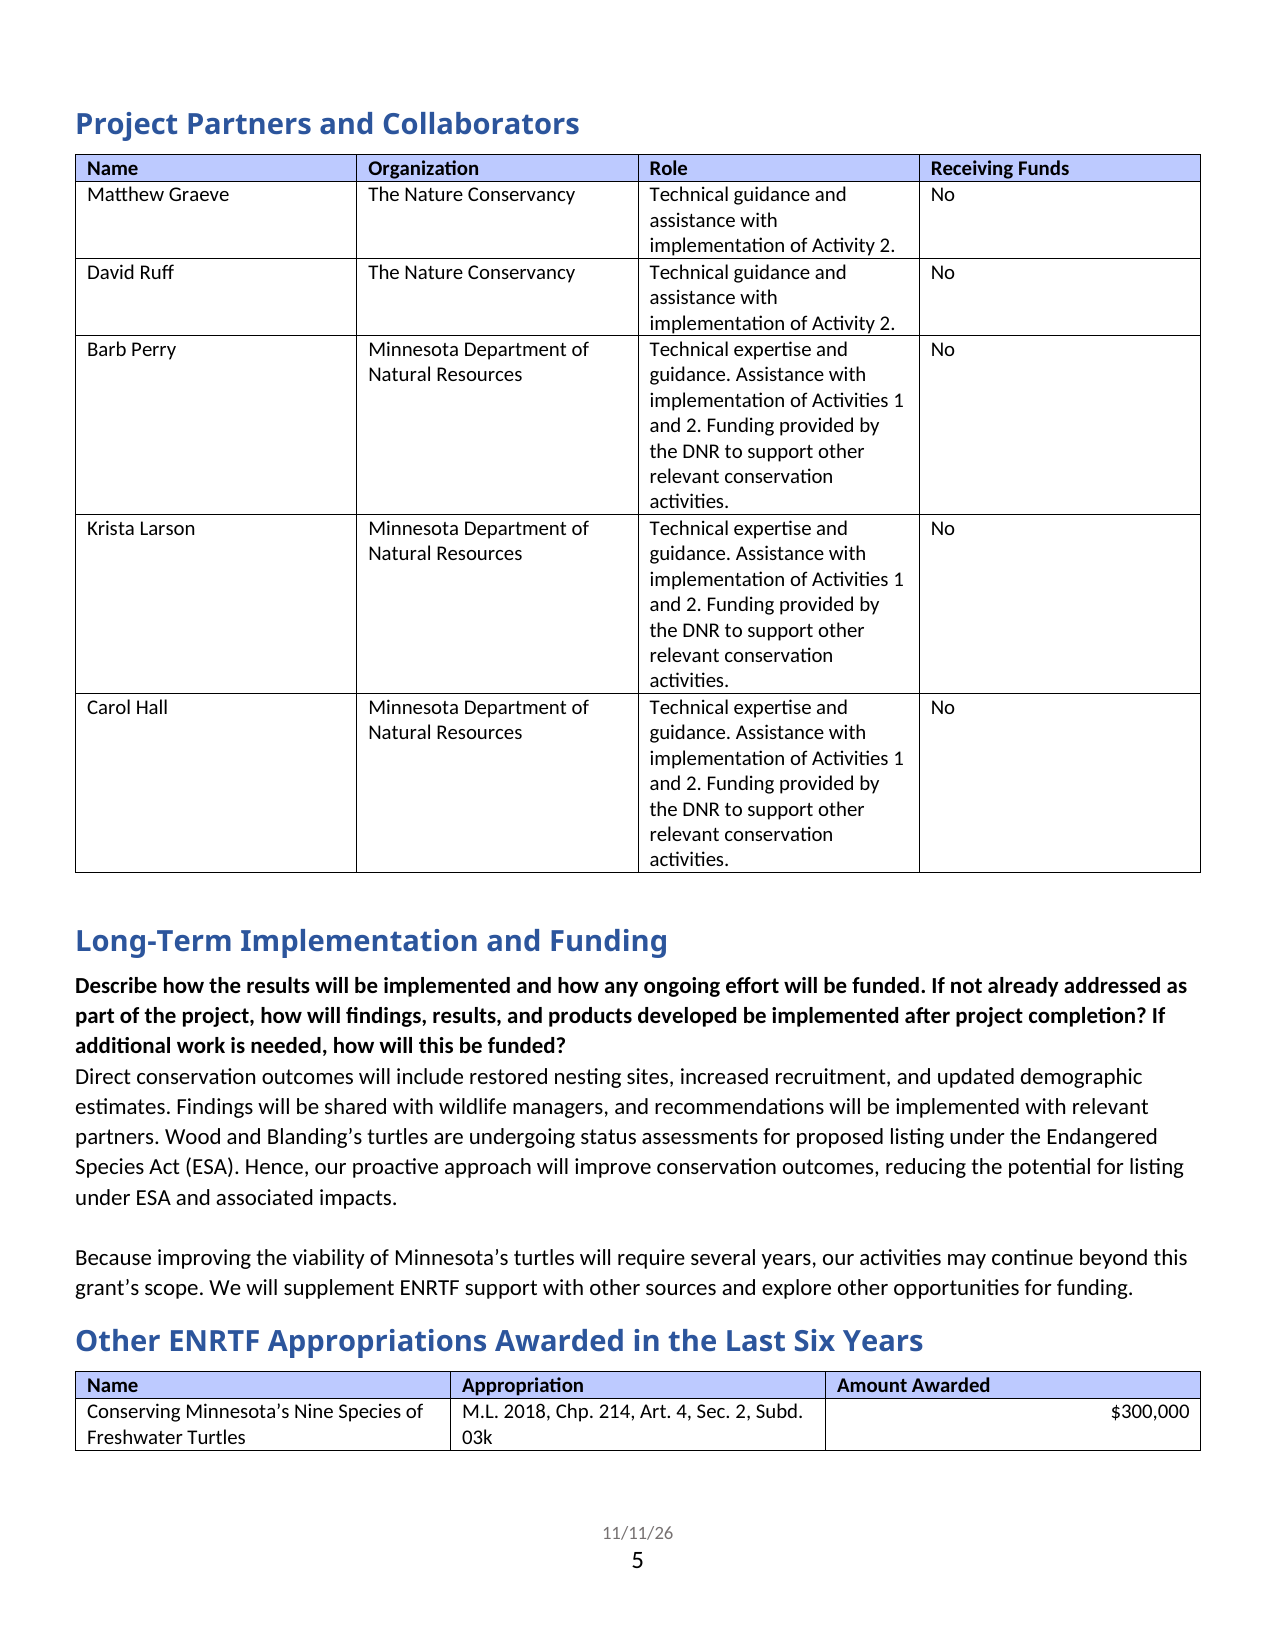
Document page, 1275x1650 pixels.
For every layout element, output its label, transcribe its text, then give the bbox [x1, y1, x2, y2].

subtitle Long-Term Implementation and Funding [75, 920, 1200, 960]
table_header Appropriation [451, 1372, 825, 1398]
table_header Organization [357, 155, 638, 181]
table_cell Minnesota Department of Natural Resources [357, 694, 638, 872]
table_cell No [920, 336, 1200, 514]
table_cell Barb Perry [76, 336, 356, 514]
text Describe how the results will be implemented and how any ongoing effort will be funded. If not already addressed as part of the project, how will findings, results, and products developed be implemented after project completion? If additional work is needed, how will this be funded? Direct conservation outcomes will include restored nesting sites, increased recruitment, and updated demographic estimates. Findings will be shared with wildlife managers, and recommendations will be implemented with relevant partners. Wood and Blanding’s turtles are undergoing status assessments for proposed listing under the Endangered Species Act (ESA). Hence, our proactive approach will improve conservation outcomes, reducing the potential for listing under ESA and associated impacts. Because improving the viability of Minnesota’s turtles will require several years, our activities may continue beyond this grant’s scope. We will supplement ENRTF support with other sources and explore other opportunities for funding. [75, 971, 1200, 1301]
table_header Name [76, 155, 356, 181]
table_cell Minnesota Department of Natural Resources [357, 515, 638, 693]
table_cell Technical expertise and guidance. Assistance with implementation of Activities 1 and 2. Funding provided by the DNR to support other relevant conservation activities. [639, 515, 919, 693]
table_header Receiving Funds [920, 155, 1200, 181]
table_header Role [639, 155, 919, 181]
table_cell Technical guidance and assistance with implementation of Activity 2. [639, 259, 919, 335]
table_cell Technical guidance and assistance with implementation of Activity 2. [639, 182, 919, 258]
table_cell Krista Larson [76, 515, 356, 693]
table_cell $300,000 [826, 1399, 1200, 1449]
table_cell The Nature Conservancy [357, 259, 638, 335]
table_cell Conserving Minnesota’s Nine Species of Freshwater Turtles [76, 1399, 450, 1449]
table_cell No [920, 694, 1200, 872]
subtitle Project Partners and Collaborators [75, 103, 1200, 143]
table_cell No [920, 182, 1200, 258]
table_header Name [76, 1372, 450, 1398]
table_cell Technical expertise and guidance. Assistance with implementation of Activities 1 and 2. Funding provided by the DNR to support other relevant conservation activities. [639, 336, 919, 514]
table_cell Matthew Graeve [76, 182, 356, 258]
table_cell David Ruff [76, 259, 356, 335]
table_cell Carol Hall [76, 694, 356, 872]
table_cell M.L. 2018, Chp. 214, Art. 4, Sec. 2, Subd. 03k [451, 1399, 825, 1449]
table_cell No [920, 515, 1200, 693]
table_cell Technical expertise and guidance. Assistance with implementation of Activities 1 and 2. Funding provided by the DNR to support other relevant conservation activities. [639, 694, 919, 872]
table_cell The Nature Conservancy [357, 182, 638, 258]
table_cell Minnesota Department of Natural Resources [357, 336, 638, 514]
subtitle Other ENRTF Appropriations Awarded in the Last Six Years [75, 1320, 1200, 1360]
table_header Amount Awarded [826, 1372, 1200, 1398]
table_cell No [920, 259, 1200, 335]
